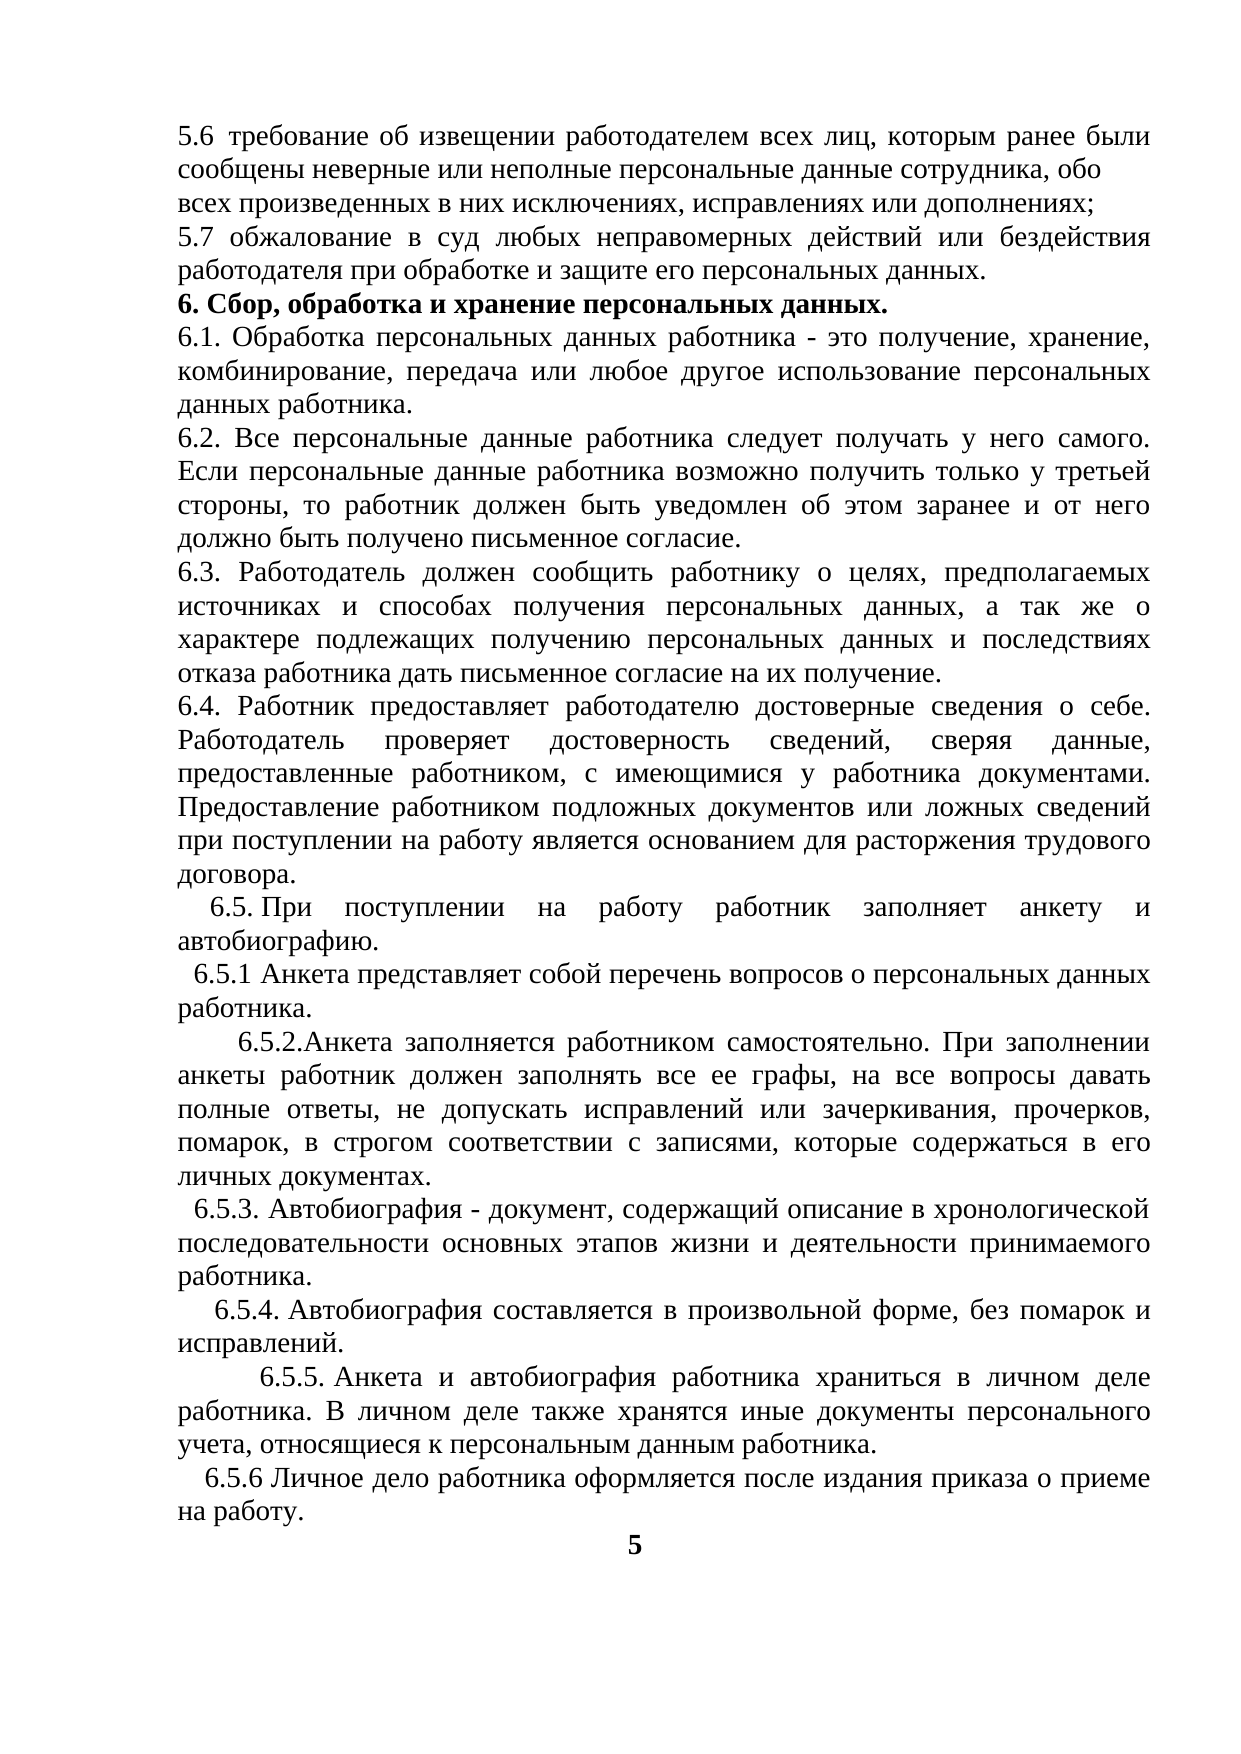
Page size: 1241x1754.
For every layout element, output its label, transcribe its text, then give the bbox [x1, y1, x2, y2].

text 5.6 требование об извещении работодателем всех лиц, которым ранее были сообщены неверные или неполные персональные данные сотрудника, обо [177, 118, 1152, 185]
text 6.5.4. Автобиография составляется в произвольной форме, без помарок и исправлений. [118, 1292, 1152, 1359]
text 6.5.1 Анкета представляет собой перечень вопросов о персональных данных работника. [118, 957, 1152, 1024]
text 6.3. Работодатель должен сообщить работнику о целях, предполагаемых источниках и способах получения персональных данных, а так же о характере подлежащих получению персональных данных и последствиях отказа работника дать письменное согласие на их получение. [177, 554, 1152, 688]
text 6.5.3. Автобиография - документ, содержащий описание в хронологической последовательности основных этапов жизни и деятельности принимаемого работника. [118, 1191, 1152, 1292]
text 6.5.5. Анкета и автобиография работника храниться в личном деле работника. В личном деле также хранятся иные документы персонального учета, относящиеся к персональным данным работника. [118, 1359, 1152, 1460]
text 5.7 обжалование в суд любых неправомерных действий или бездействия работодателя при обработке и защите его персональных данных. [177, 219, 1152, 286]
text всех произведенных в них исключениях, исправлениях или дополнениях; [177, 185, 1152, 219]
text 6.1. Обработка персональных данных работника - это получение, хранение, комбинирование, передача или любое другое использование персональных данных работника. [177, 319, 1152, 420]
text 6.4. Работник предоставляет работодателю достоверные сведения о себе. Работодатель проверяет достоверность сведений, сверяя данные, предоставленные работником, с имеющимися у работника документами. Предоставление работником подложных документов или ложных сведений при поступлении на работу является основанием для расторжения трудового договора. [177, 688, 1152, 889]
text 6.5.6 Личное дело работника оформляется после издания приказа о приеме на работу. [118, 1460, 1152, 1527]
text 6.5. При поступлении на работу работник заполняет анкету и автобиографию. [177, 889, 1152, 957]
text 5 [118, 1527, 1152, 1560]
text 6. Сбор, обработка и хранение персональных данных. [177, 286, 1152, 319]
text 6.5.2.Анкета заполняется работником самостоятельно. При заполнении анкеты работник должен заполнять все ее графы, на все вопросы давать полные ответы, не допускать исправлений или зачеркивания, прочерков, помарок, в строгом соответствии с записями, которые содержаться в его личных документах. [118, 1024, 1152, 1191]
text 6.2. Все персональные данные работника следует получать у него самого. Если персональные данные работника возможно получить только у третьей стороны, то работник должен быть уведомлен об этом заранее и от него должно быть получено письменное согласие. [177, 420, 1152, 554]
